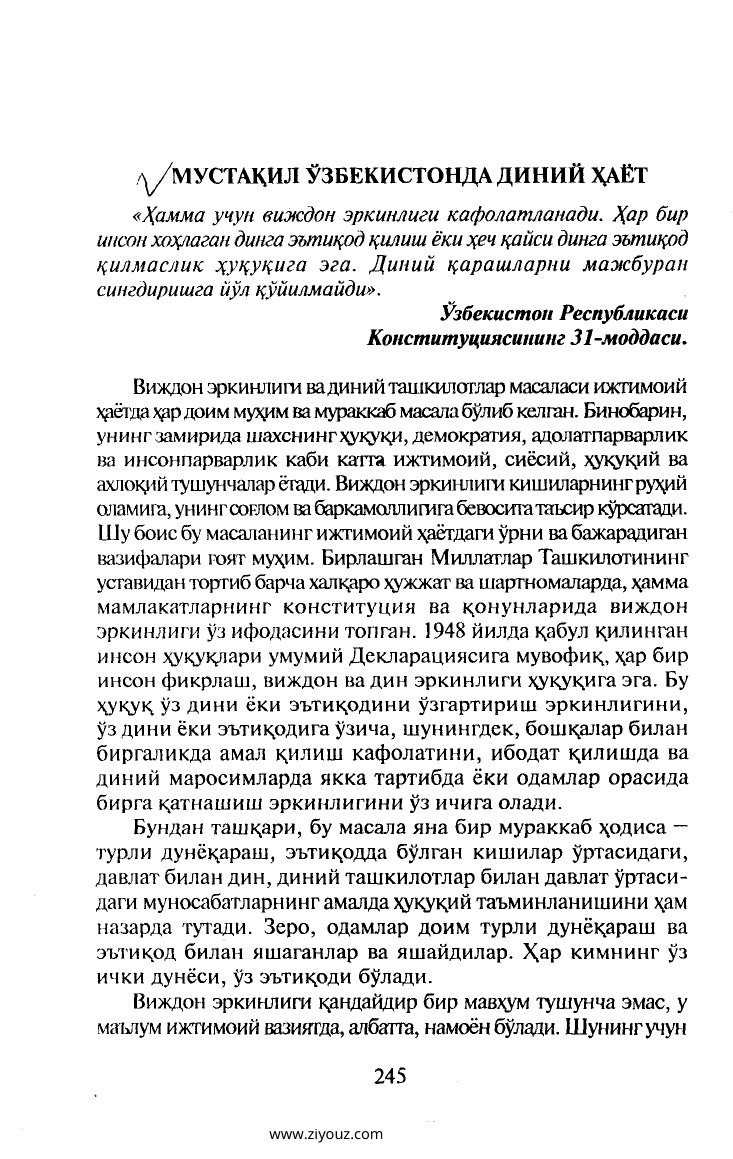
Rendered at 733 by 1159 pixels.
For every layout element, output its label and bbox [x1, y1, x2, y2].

picture [22, 162, 732, 1129]
